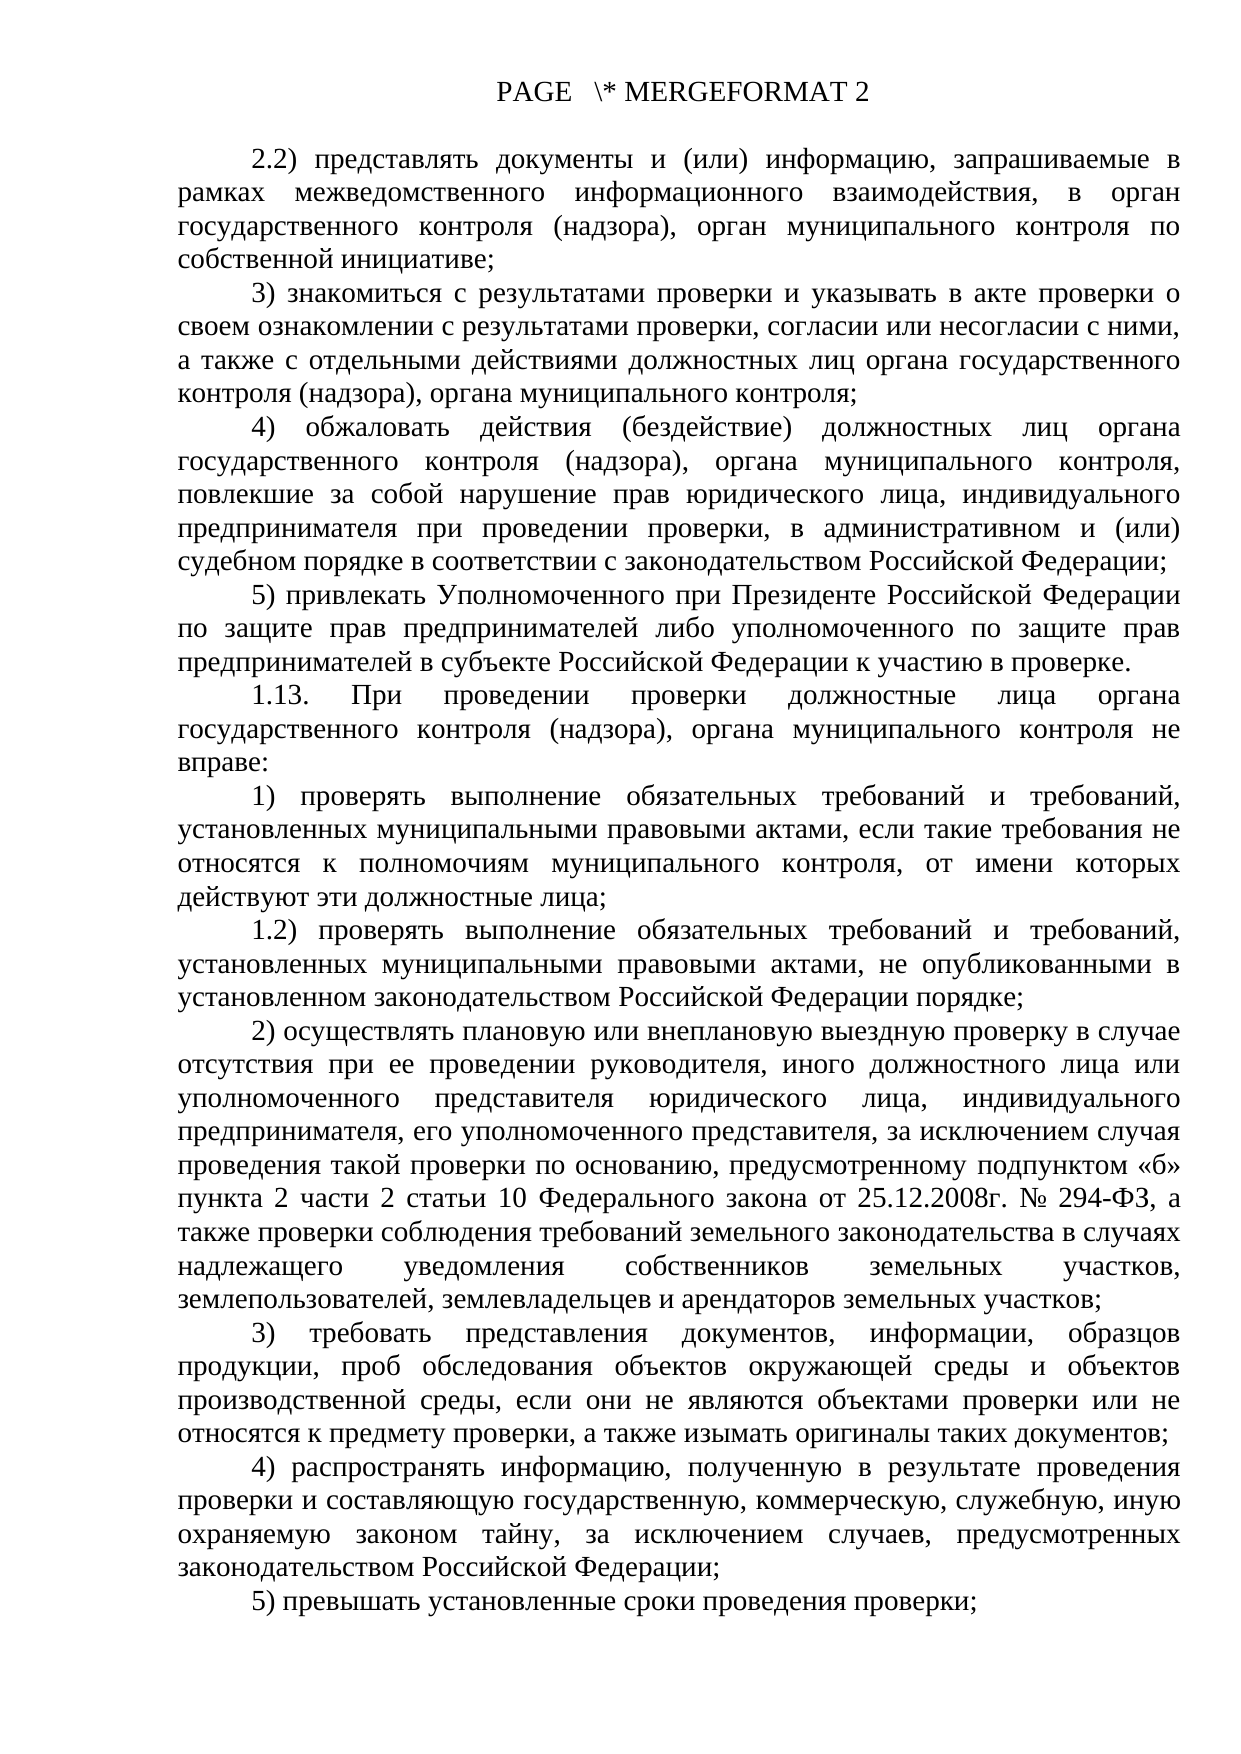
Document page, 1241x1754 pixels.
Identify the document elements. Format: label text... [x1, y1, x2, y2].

text 1) проверять выполнение обязательных требований и требований, установленных муниципальными правовыми актами, если такие требования не относятся к полномочиям муниципального контроля, от имени которых действуют эти должностные лица; [177, 778, 1181, 912]
text 2) осуществлять плановую или внеплановую выездную проверку в случае отсутствия при ее проведении руководителя, иного должностного лица или уполномоченного представителя юридического лица, индивидуального предпринимателя, его уполномоченного представителя, за исключением случая проведения такой проверки по основанию, предусмотренному подпунктом «б» пункта 2 части 2 статьи 10 Федерального закона от 25.12.2008г. № 294-ФЗ, а также проверки соблюдения требований земельного законодательства в случаях надлежащего уведомления собственников земельных участков, землепользователей, землевладельцев и арендаторов земельных участков; [177, 1013, 1181, 1315]
text 5) превышать установленные сроки проведения проверки; [177, 1583, 1181, 1617]
text 5) привлекать Уполномоченного при Президенте Российской Федерации по защите прав предпринимателей либо уполномоченного по защите прав предпринимателей в субъекте Российской Федерации к участию в проверке. [177, 577, 1181, 677]
text 3) знакомиться с результатами проверки и указывать в акте проверки о своем ознакомлении с результатами проверки, согласии или несогласии с ними, а также с отдельными действиями должностных лиц органа государственного контроля (надзора), органа муниципального контроля; [177, 275, 1181, 409]
text 4) обжаловать действия (бездействие) должностных лиц органа государственного контроля (надзора), органа муниципального контроля, повлекшие за собой нарушение прав юридического лица, индивидуального предпринимателя при проведении проверки, в административном и (или) судебном порядке в соответствии с законодательством Российской Федерации; [177, 409, 1181, 577]
text 4) распространять информацию, полученную в результате проведения проверки и составляющую государственную, коммерческую, служебную, иную охраняемую законом тайну, за исключением случаев, предусмотренных законодательством Российской Федерации; [177, 1449, 1181, 1583]
text 1.2) проверять выполнение обязательных требований и требований, установленных муниципальными правовыми актами, не опубликованными в установленном законодательством Российской Федерации порядке; [177, 912, 1181, 1013]
text 1.13. При проведении проверки должностные лица органа государственного контроля (надзора), органа муниципального контроля не вправе: [177, 677, 1181, 778]
text 3) требовать представления документов, информации, образцов продукции, проб обследования объектов окружающей среды и объектов производственной среды, если они не являются объектами проверки или не относятся к предмету проверки, а также изымать оригиналы таких документов; [177, 1315, 1181, 1449]
text 2.2) представлять документы и (или) информацию, запрашиваемые в рамках межведомственного информационного взаимодействия, в орган государственного контроля (надзора), орган муниципального контроля по собственной инициативе; [177, 141, 1181, 275]
